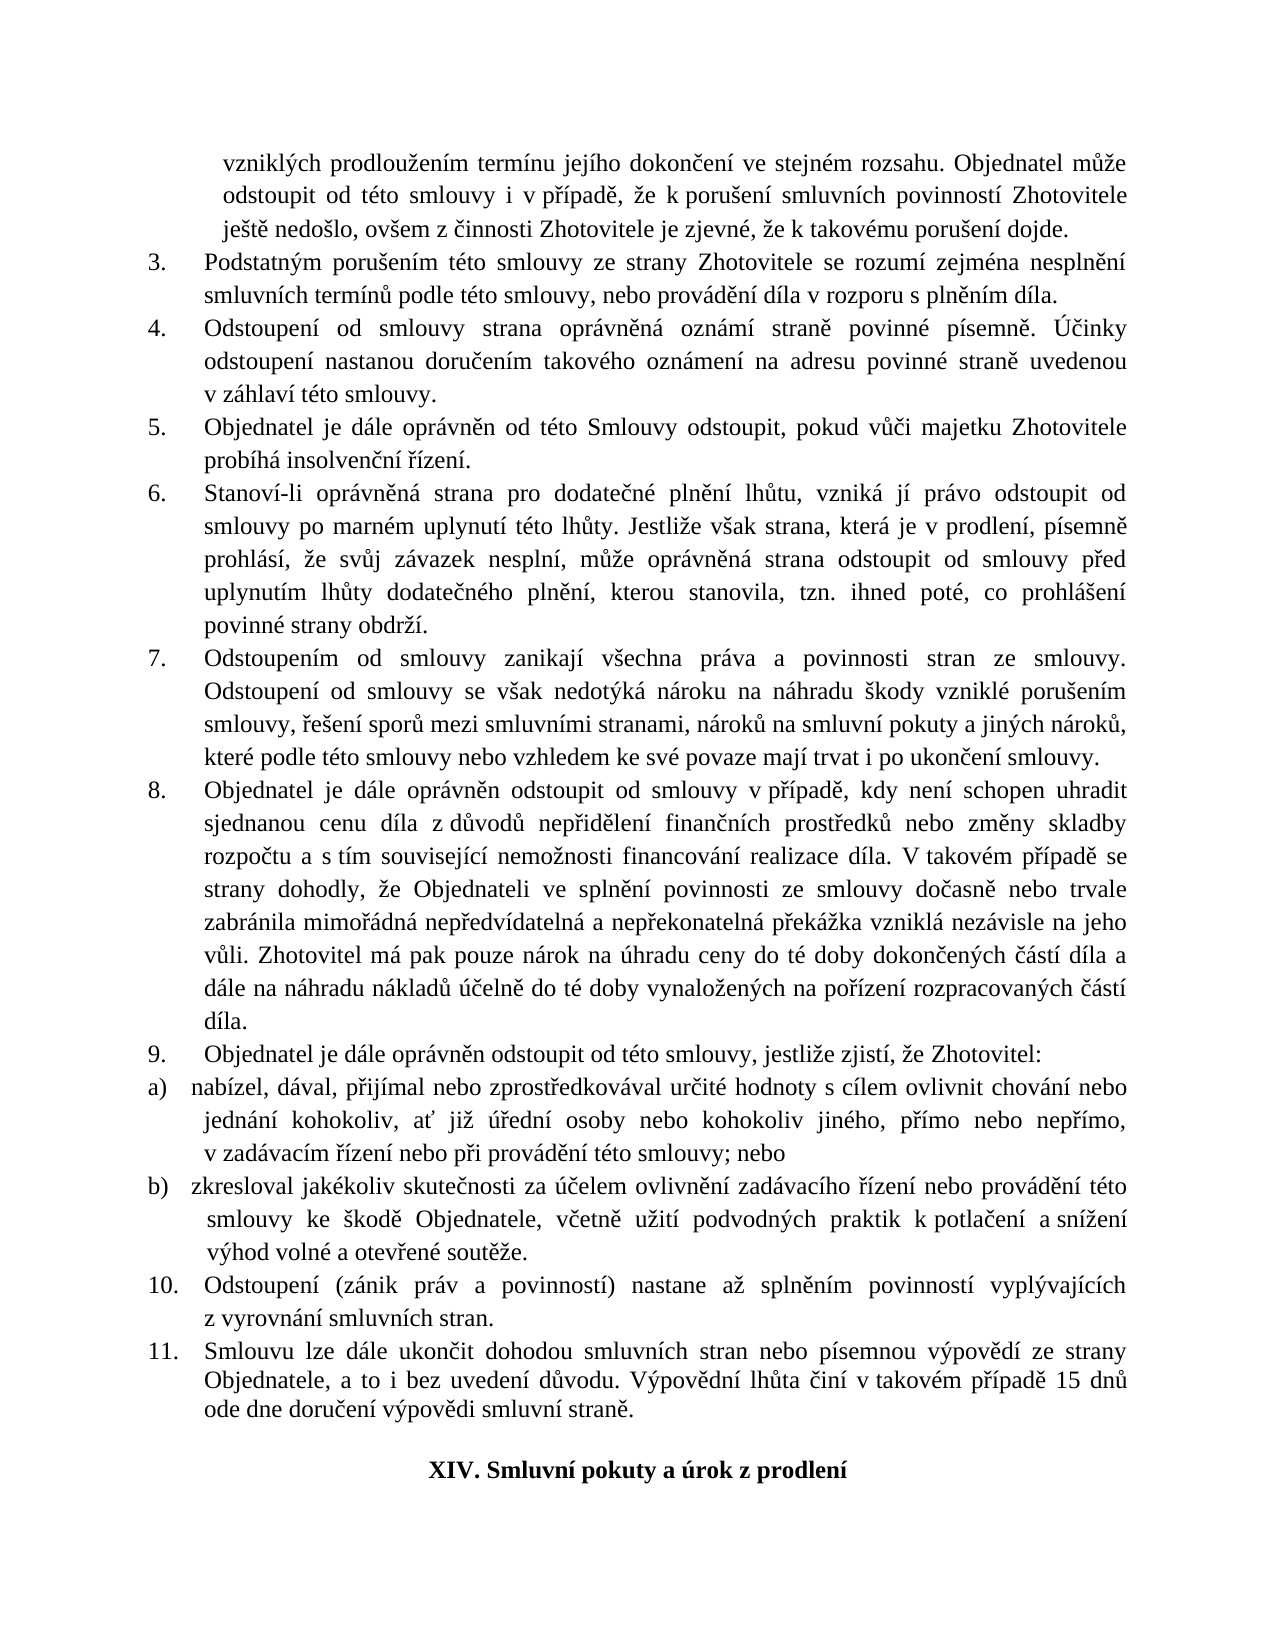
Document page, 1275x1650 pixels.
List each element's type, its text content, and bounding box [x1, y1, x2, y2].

text 9. Objednatel je dále oprávněn odstoupit od této smlouvy, jestliže zjistí, že Zhotovitel: [148, 1039, 1127, 1068]
text 11. Smlouvu lze dále ukončit dohodou smluvních stran nebo písemnou výpovědí ze strany Objednatele, a to i bez uvedení důvodu. Výpovědní lhůta činí v takovém případě 15 dnů ode dne doručení výpovědi smluvní straně. [148, 1336, 1127, 1423]
text 7. Odstoupením od smlouvy zanikají všechna práva a povinnosti stran ze smlouvy. Odstoupení od smlouvy se však nedotýká nároku na náhradu škody vzniklé porušením smlouvy, řešení sporů mezi smluvními stranami, nároků na smluvní pokuty a jiných nároků, které podle této smlouvy nebo vzhledem ke své povaze mají trvat i po ukončení smlouvy. [148, 643, 1127, 771]
text XIV. Smluvní pokuty a úrok z prodlení [148, 1455, 1127, 1483]
text 3. Podstatným porušením této smlouvy ze strany Zhotovitele se rozumí zejména nesplnění smluvních termínů podle této smlouvy, nebo provádění díla v rozporu s plněním díla. [148, 247, 1127, 308]
text 8. Objednatel je dále oprávněn odstoupit od smlouvy v případě, kdy není schopen uhradit sjednanou cenu díla z důvodů nepřidělení finančních prostředků nebo změny skladby rozpočtu a s tím související nemožnosti financování realizace díla. V takovém případě se strany dohodly, že Objednateli ve splnění povinnosti ze smlouvy dočasně nebo trvale zabránila mimořádná nepředvídatelná a nepřekonatelná překážka vzniklá nezávisle na jeho vůli. Zhotovitel má pak pouze nárok na úhradu ceny do té doby dokončených částí díla a dále na náhradu nákladů účelně do té doby vynaložených na pořízení rozpracovaných částí díla. [148, 775, 1127, 1035]
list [185, 148, 1127, 242]
text 10. Odstoupení (zánik práv a povinností) nastane až splněním povinností vyplývajících z vyrovnání smluvních stran. [148, 1270, 1127, 1332]
list zkresloval jakékoliv skutečnosti za účelem ovlivnění zadávacího řízení nebo provádění této smlouvy ke škodě Objednatele, včetně užití podvodných praktik k potlačení a snížení výhod volné a otevřené soutěže. [148, 1171, 1127, 1266]
list nabízel, dával, přijímal nebo zprostředkovával určité hodnoty s cílem ovlivnit chování nebo jednání kohokoliv, ať již úřední osoby nebo kohokoliv jiného, přímo nebo nepřímo, v zadávacím řízení nebo při provádění této smlouvy; nebo [148, 1072, 1127, 1167]
text 6. Stanoví-li oprávněná strana pro dodatečné plnění lhůtu, vzniká jí právo odstoupit od smlouvy po marném uplynutí této lhůty. Jestliže však strana, která je v prodlení, písemně prohlásí, že svůj závazek nesplní, může oprávněná strana odstoupit od smlouvy před uplynutím lhůty dodatečného plnění, kterou stanovila, tzn. ihned poté, co prohlášení povinné strany obdrží. [148, 478, 1127, 639]
text 5. Objednatel je dále oprávněn od této Smlouvy odstoupit, pokud vůči majetku Zhotovitele probíhá insolvenční řízení. [148, 412, 1127, 473]
text 4. Odstoupení od smlouvy strana oprávněná oznámí straně povinné písemně. Účinky odstoupení nastanou doručením takového oznámení na adresu povinné straně uvedenou v záhlaví této smlouvy. [148, 313, 1127, 407]
